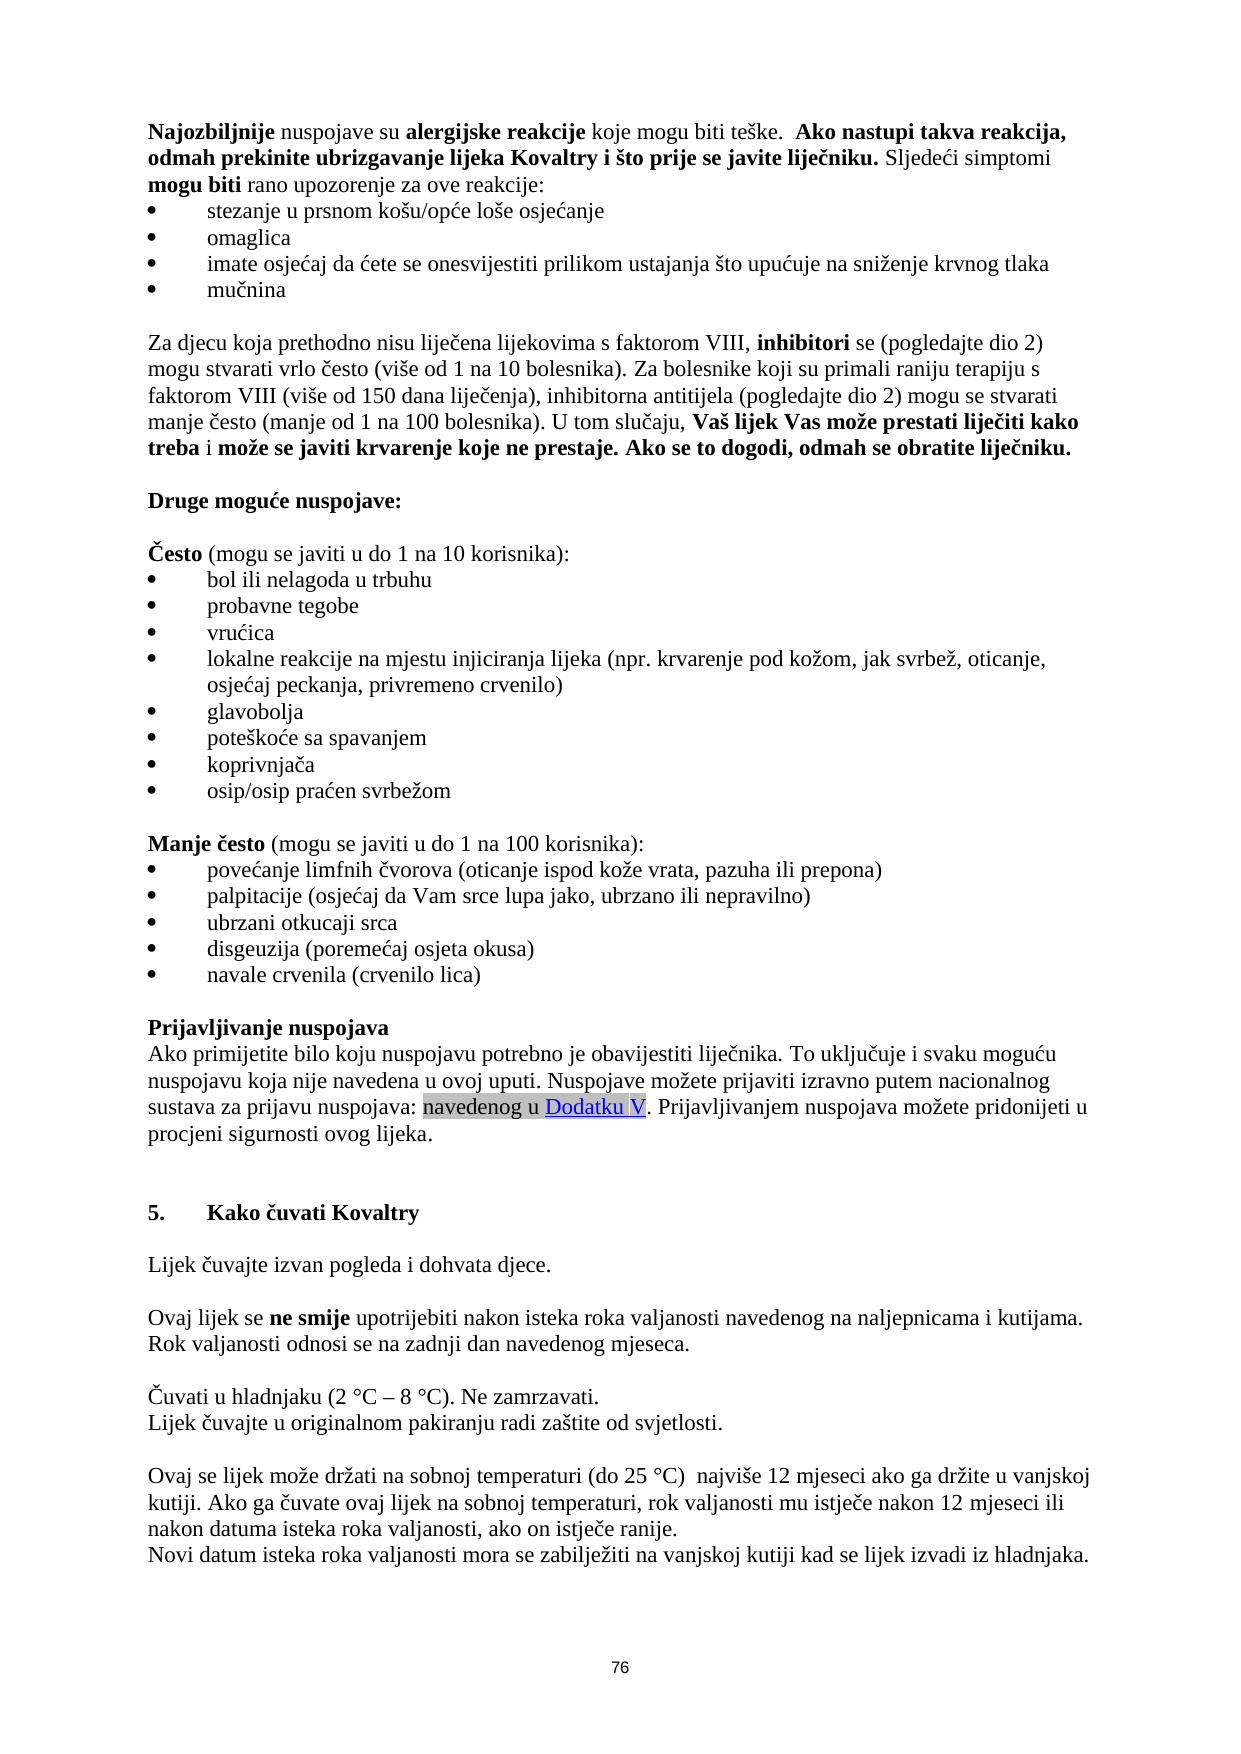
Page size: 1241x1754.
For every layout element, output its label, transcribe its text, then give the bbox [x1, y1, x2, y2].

text Lijek čuvajte u originalnom pakiranju radi zaštite od svjetlosti. [148, 1409, 1093, 1436]
text Lijek čuvajte izvan pogleda i dohvata djece. [148, 1251, 1092, 1278]
list stezanje u prsnom košu/opće loše osjećanje [148, 197, 1092, 223]
text Ovaj se lijek može držati na sobnoj temperaturi (do 25 °C) najviše 12 mjeseci ako ga držite u vanjskoj kutiji. Ako ga čuvate ovaj lijek na sobnoj temperaturi, rok valjanosti mu istječe nakon 12 mjeseci ili nakon datuma isteka roka valjanosti, ako on istječe ranije. [148, 1462, 1093, 1541]
text Manje često (mogu se javiti u do 1 na 100 korisnika): [148, 830, 1092, 856]
list probavne tegobe [148, 592, 1092, 619]
text 5. Kako čuvati Kovaltry [148, 1199, 1092, 1225]
text Za djecu koja prethodno nisu liječena lijekovima s faktorom VIII, inhibitori se (pogledajte dio 2) mogu stvarati vrlo često (više od 1 na 10 bolesnika). Za bolesnike koji su primali raniju terapiju s faktorom VIII (više od 150 dana liječenja), inhibitorna antitijela (pogledajte dio 2) mogu se stvarati manje često (manje od 1 na 100 bolesnika). U tom slučaju, Vaš lijek Vas može prestati liječiti kako treba i može se javiti krvarenje koje ne prestaje. Ako se to dogodi, odmah se obratite liječniku. [148, 329, 1092, 461]
text Često (mogu se javiti u do 1 na 10 korisnika): [148, 540, 1092, 566]
list imate osjećaj da ćete se onesvijestiti prilikom ustajanja što upućuje na sniženje krvnog tlaka [148, 250, 1092, 276]
list mučnina [148, 276, 1092, 303]
text Najozbiljnije nuspojave su alergijske reakcije koje mogu biti teške. Ako nastupi takva reakcija, odmah prekinite ubrizgavanje lijeka Kovaltry i što prije se javite liječniku. Sljedeći simptomi mogu biti rano upozorenje za ove reakcije: [148, 118, 1092, 197]
list povećanje limfnih čvorova (oticanje ispod kože vrata, pazuha ili prepona) [148, 856, 1092, 882]
list Prijavljivanje nuspojava [148, 1014, 1093, 1041]
text Ovaj lijek se ne smije upotrijebiti nakon isteka roka valjanosti navedenog na naljepnicama i kutijama. Rok valjanosti odnosi se na zadnji dan navedenog mjeseca. [148, 1304, 1092, 1357]
list navale crvenila (crvenilo lica) [148, 961, 1096, 988]
list koprivnjača [148, 751, 1092, 777]
list glavobolja [148, 698, 1092, 724]
list disgeuzija (poremećaj osjeta okusa) [148, 935, 1096, 961]
text Druge moguće nuspojave: [148, 487, 1092, 513]
list ubrzani otkucaji srca [148, 909, 1092, 935]
text Čuvati u hladnjaku (2 °C – 8 °C). Ne zamrzavati. [148, 1383, 1093, 1409]
list bol ili nelagoda u trbuhu [148, 566, 1092, 592]
list vrućica [148, 619, 1092, 645]
list Ako primijetite bilo koju nuspojavu potrebno je obavijestiti liječnika. To uključuje i svaku moguću nuspojavu koja nije navedena u ovoj uputi. Nuspojave možete prijaviti izravno putem nacionalnog sustava za prijavu nuspojava: navedenog u Dodatku V. Prijavljivanjem nuspojava možete pridonijeti u procjeni sigurnosti ovog lijeka. [148, 1041, 1092, 1146]
text Novi datum isteka roka valjanosti mora se zabilježiti na vanjskoj kutiji kad se lijek izvadi iz hladnjaka. [148, 1541, 1092, 1568]
list poteškoće sa spavanjem [148, 724, 1092, 751]
list palpitacije (osjećaj da Vam srce lupa jako, ubrzano ili nepravilno) [148, 882, 1092, 909]
list omaglica [148, 223, 1092, 250]
list osip/osip praćen svrbežom [148, 777, 1092, 803]
list lokalne reakcije na mjestu injiciranja lijeka (npr. krvarenje pod kožom, jak svrbež, oticanje, osjećaj peckanja, privremeno crvenilo) [148, 645, 1092, 698]
